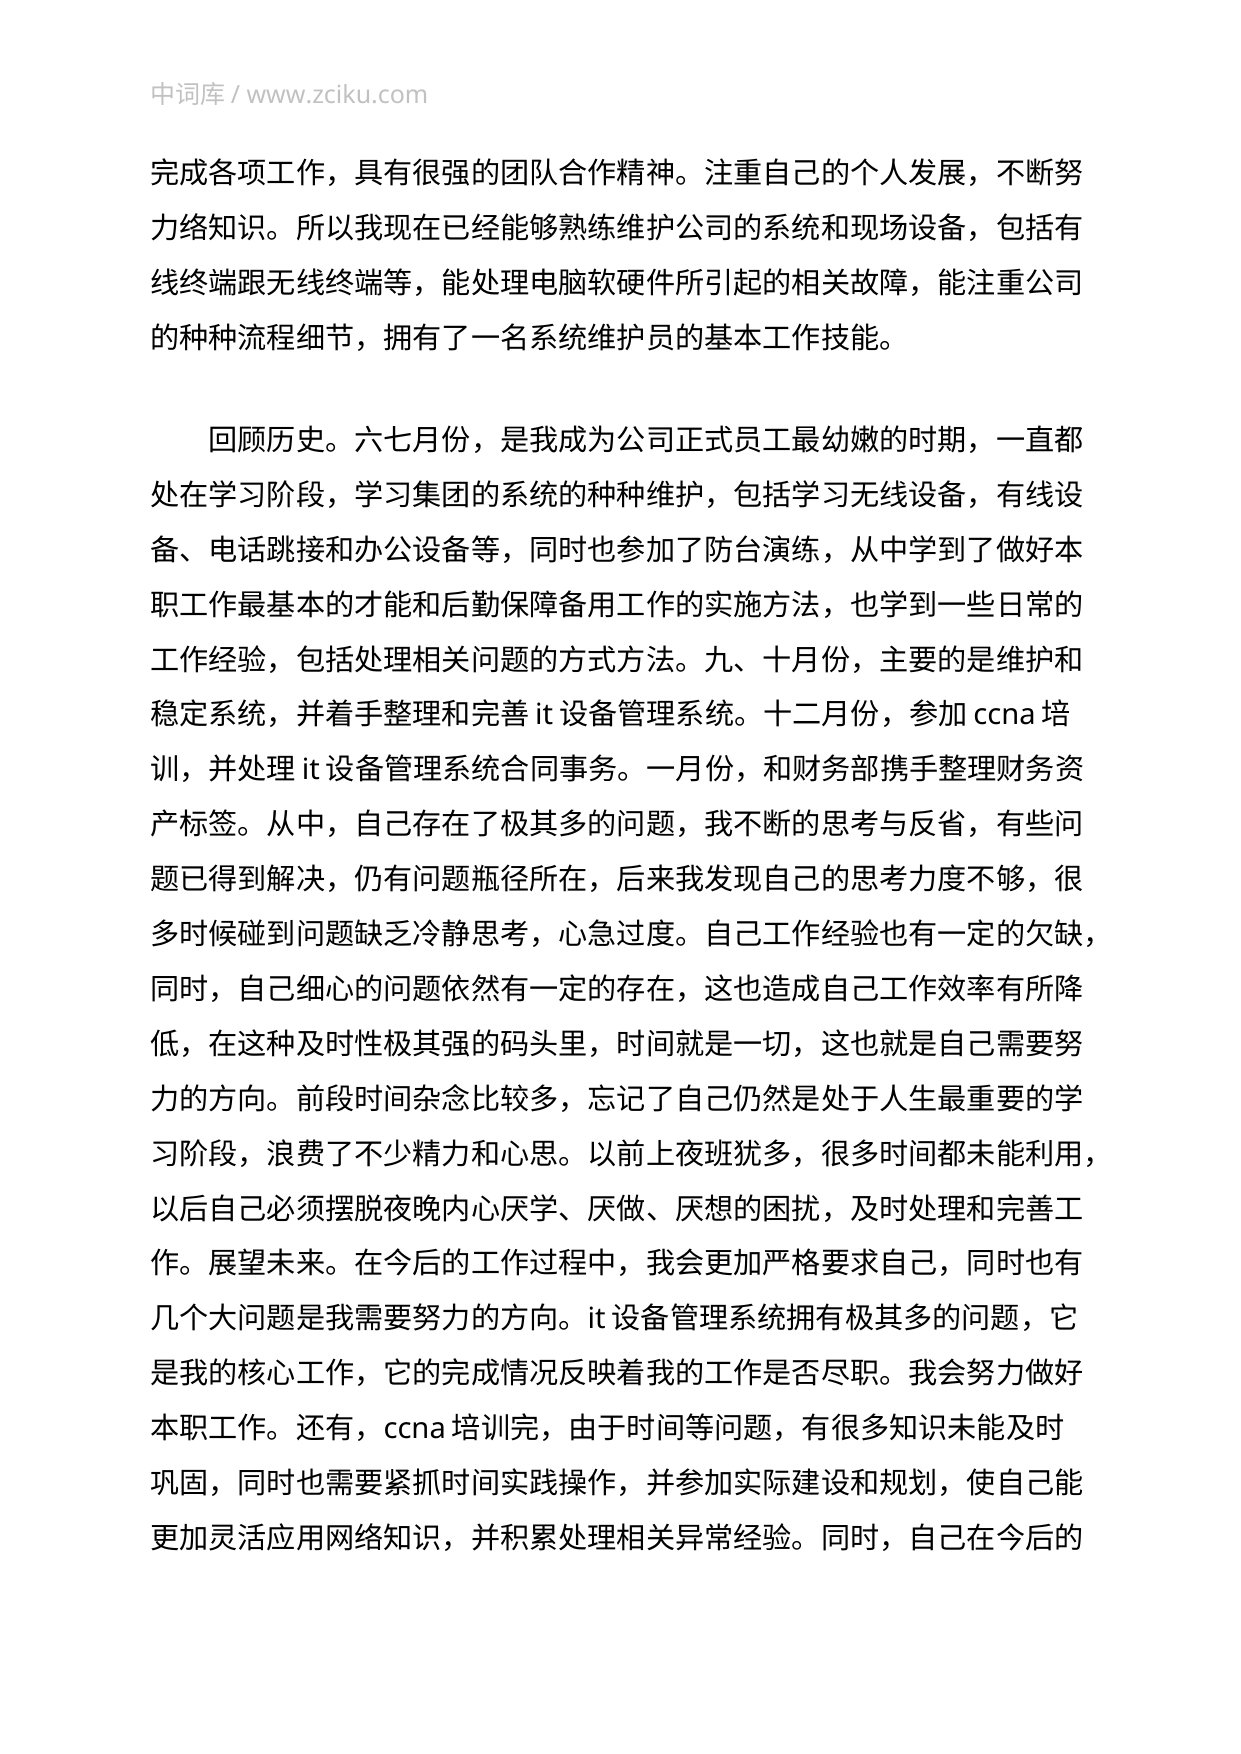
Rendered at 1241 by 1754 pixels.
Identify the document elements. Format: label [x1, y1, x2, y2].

text [150, 416, 1090, 1557]
text [150, 150, 1090, 357]
